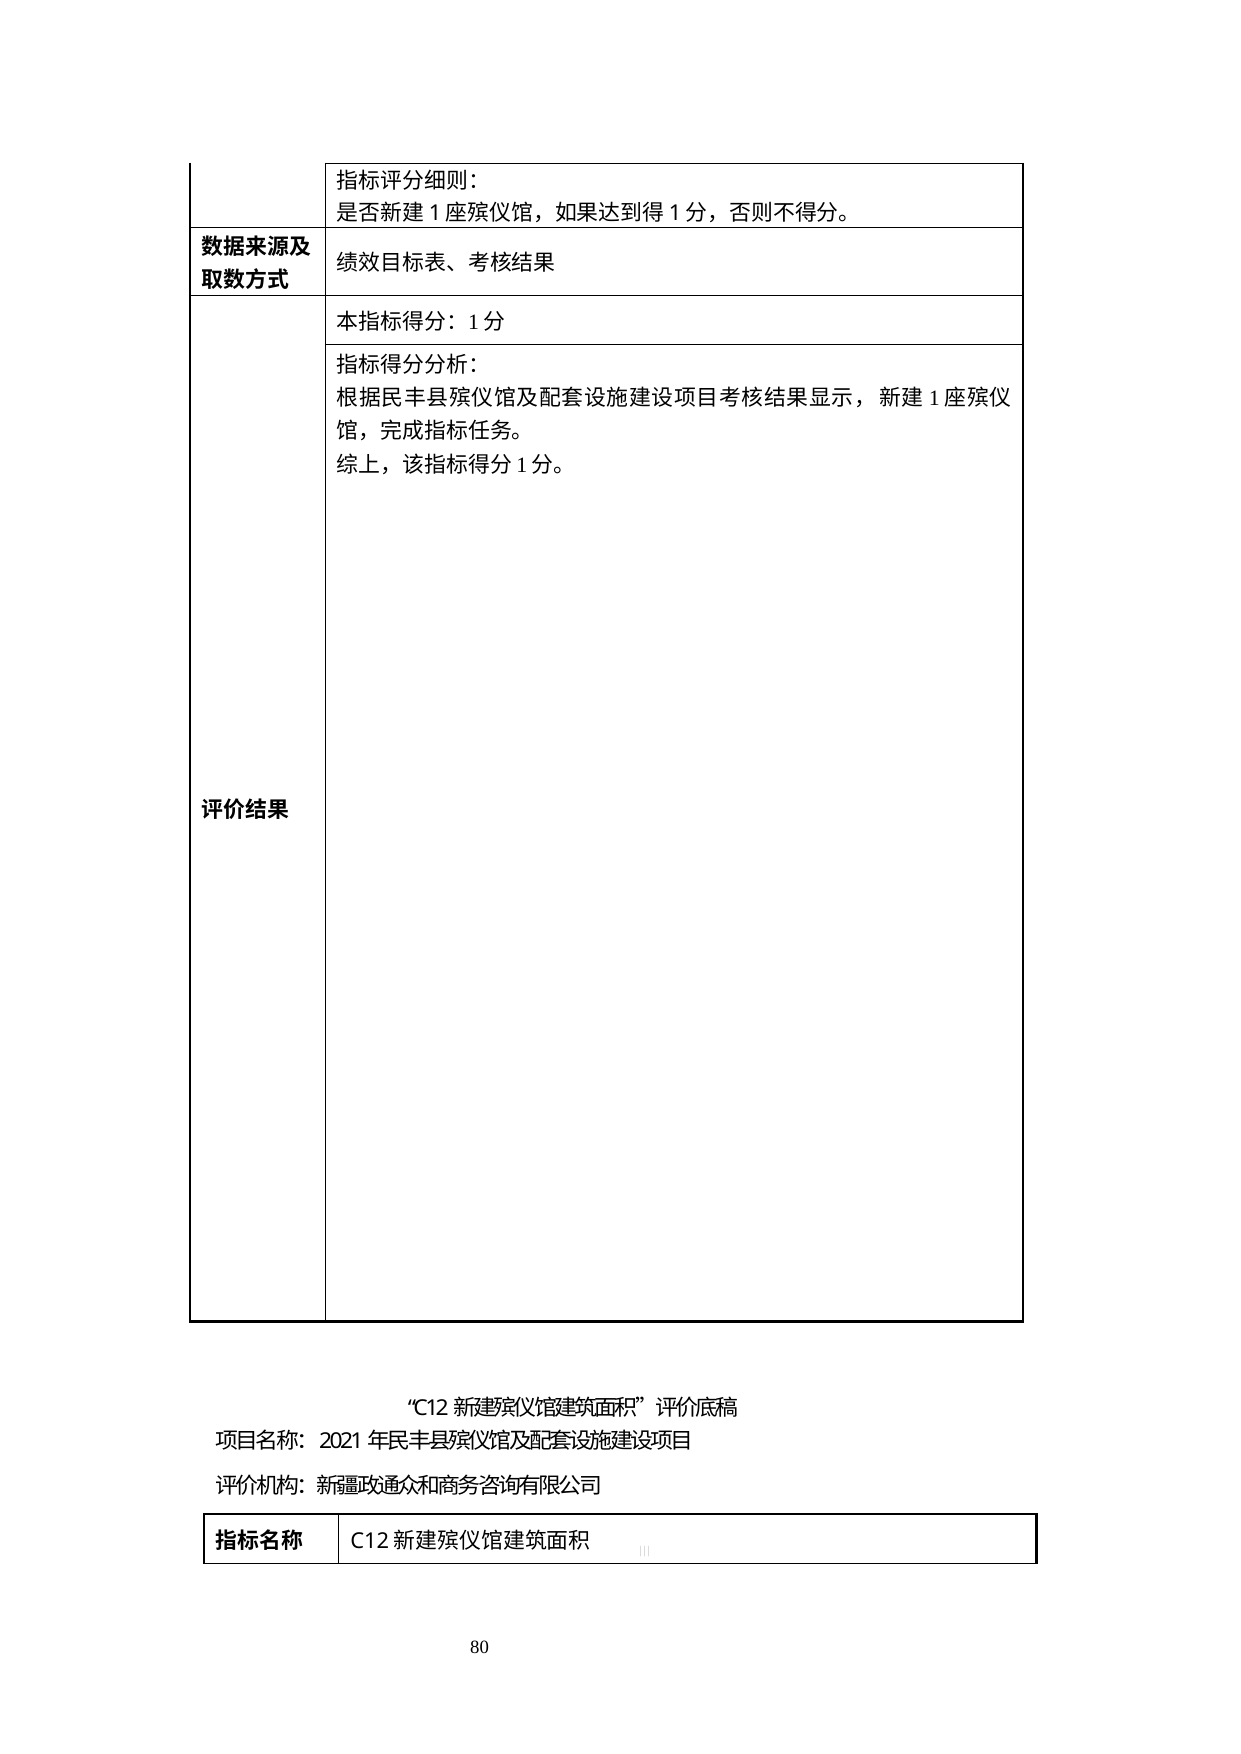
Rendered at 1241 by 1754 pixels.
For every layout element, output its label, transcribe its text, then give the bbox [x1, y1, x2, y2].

table_cell 本指标得分：1分 [326, 296, 1022, 344]
table_cell 绩效目标表、考核结果 [326, 228, 1022, 294]
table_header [200, 1389, 1040, 1564]
table_cell 数据来源及取数方式 [191, 228, 325, 294]
table_cell 评价结果 [191, 296, 325, 1320]
table_cell 指标得分分析： 根据民丰县殡仪馆及配套设施建设项目考核结果显示，新建1座殡仪馆，完成指标任务。 综上，该指标得分1分。 [326, 345, 1022, 1320]
table_cell 指标评分细则： 是否新建1座殡仪馆，如果达到得1分，否则不得分。 [326, 164, 1022, 227]
